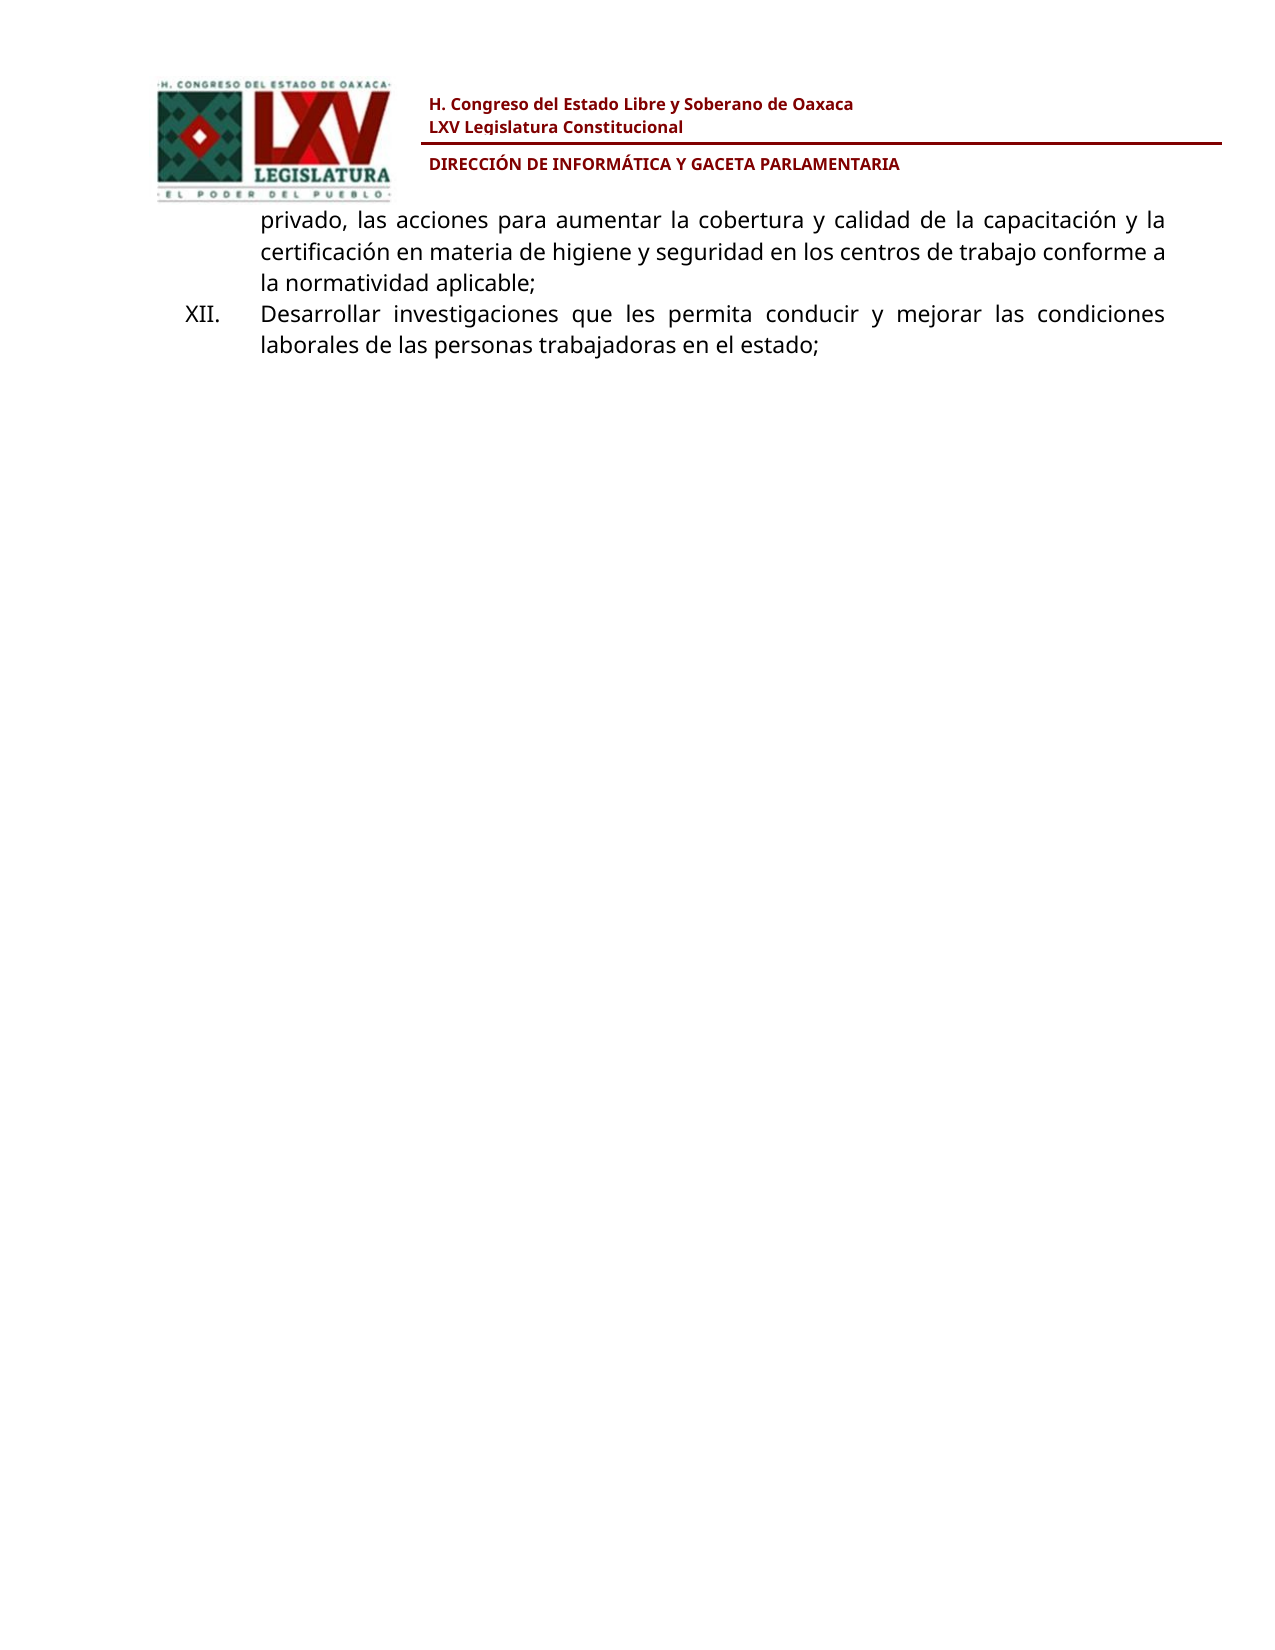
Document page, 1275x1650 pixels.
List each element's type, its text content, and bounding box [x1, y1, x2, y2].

picture [149, 76, 398, 205]
list Desarrollar investigaciones que les permita conducir y mejorar las condiciones laborales de las personas trabajadoras en el estado; [185, 298, 1166, 360]
